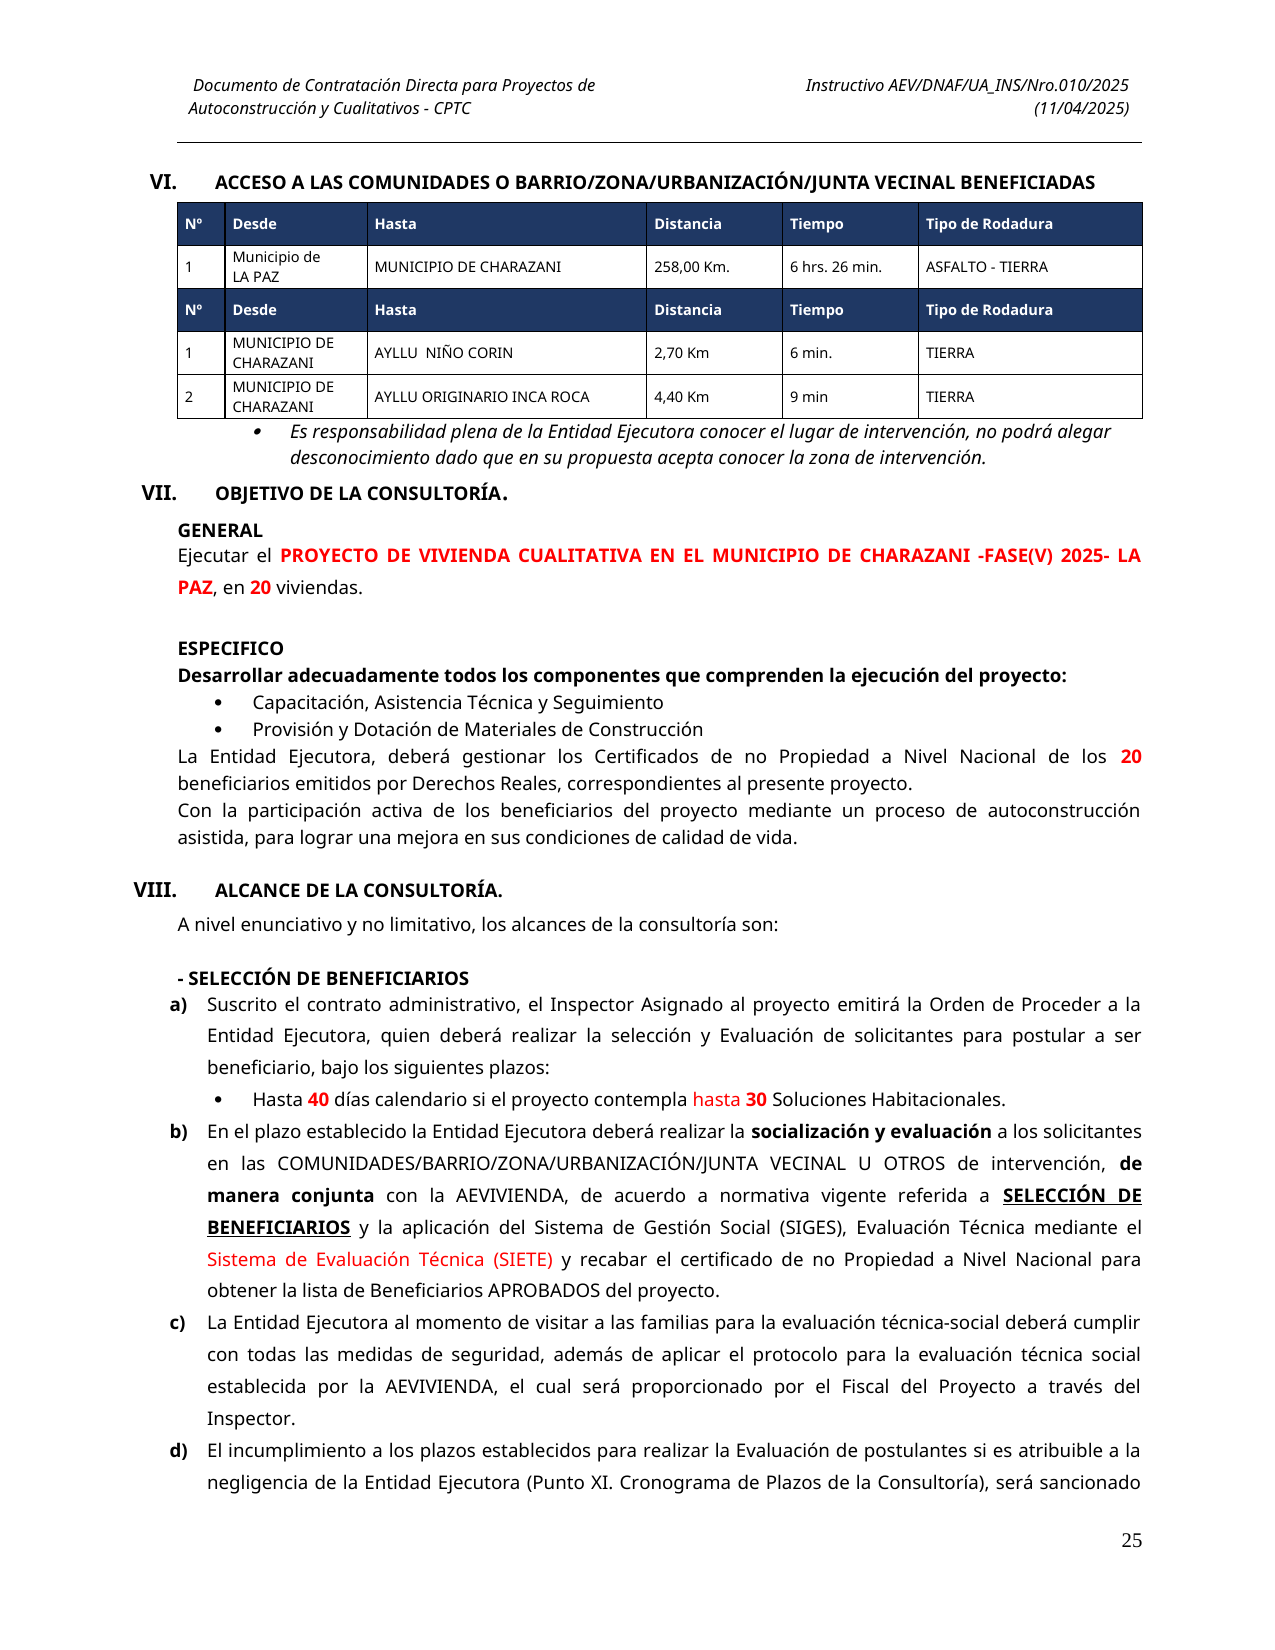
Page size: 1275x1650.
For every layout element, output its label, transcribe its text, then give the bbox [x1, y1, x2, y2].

list Suscrito el contrato administrativo, el Inspector Asignado al proyecto emitirá la Orden de Proceder a la Entidad Ejecutora, quien deberá realizar la selección y Evaluación de solicitantes para postular a ser beneficiario, bajo los siguientes plazos: [169, 991, 1142, 1080]
list En el plazo establecido la Entidad Ejecutora deberá realizar la socialización y evaluación a los solicitantes en las COMUNIDADES/BARRIO/ZONA/URBANIZACIÓN/JUNTA VECINAL U OTROS de intervención, de manera conjunta con la AEVIVIENDA, de acuerdo a normativa vigente referida a SELECCIÓN DE BENEFICIARIOS y la aplicación del Sistema de Gestión Social (SIGES), Evaluación Técnica mediante el Sistema de Evaluación Técnica (SIETE) y recabar el certificado de no Propiedad a Nivel Nacional para obtener la lista de Beneficiarios APROBADOS del proyecto. [169, 1118, 1142, 1303]
list Es responsabilidad plena de la Entidad Ejecutora conocer el lugar de intervención, no podrá alegar desconocimiento dado que en su propuesta acepta conocer la zona de intervención. [252, 419, 1142, 469]
table_header Desde [226, 203, 367, 245]
table_header Hasta [368, 203, 646, 245]
table_cell 1 [178, 246, 224, 288]
table_cell Distancia [647, 289, 782, 331]
list Hasta 40 días calendario si el proyecto contempla hasta 30 Soluciones Habitacionales. [215, 1087, 1142, 1112]
table_cell Nº [178, 289, 224, 331]
text A nivel enunciativo y no limitativo, los alcances de la consultoría son: [177, 910, 1142, 937]
table_cell 258,00 Km. [647, 246, 782, 288]
text Ejecutar el PROYECTO DE VIVIENDA CUALITATIVA EN EL MUNICIPIO DE CHARAZANI -FASE(V) 2025- LA PAZ, en 20 viviendas. [177, 542, 1142, 600]
table_cell Tipo de Rodadura [919, 289, 1142, 331]
table_cell MUNICIPIO DE CHARAZANI [226, 332, 367, 374]
table_cell Tiempo [783, 289, 918, 331]
table_header Distancia [647, 203, 782, 245]
list OBJETIVO DE LA CONSULTORÍA. [177, 469, 1142, 509]
list ACCESO A LAS COMUNIDADES O BARRIO/ZONA/URBANIZACIÓN/JUNTA VECINAL BENEFICIADAS [177, 167, 1142, 196]
text Desarrollar adecuadamente todos los componentes que comprenden la ejecución del proyecto: [177, 660, 1142, 687]
table_cell AYLLU ORIGINARIO INCA ROCA [368, 375, 646, 417]
table_cell 1 [178, 332, 224, 374]
table_cell MUNICIPIO DE CHARAZANI [368, 246, 646, 288]
table_cell MUNICIPIO DE CHARAZANI [226, 375, 367, 417]
table_cell ASFALTO - TIERRA [919, 246, 1142, 288]
list ALCANCE DE LA CONSULTORÍA. [177, 875, 1142, 903]
table_cell 2,70 Km [647, 332, 782, 374]
text Con la participación activa de los beneficiarios del proyecto mediante un proceso de autoconstrucción asistida, para lograr una mejora en sus condiciones de calidad de vida. [177, 796, 1142, 850]
list La Entidad Ejecutora al momento de visitar a las familias para la evaluación técnica-social deberá cumplir con todas las medidas de seguridad, además de aplicar el protocolo para la evaluación técnica social establecida por la AEVIVIENDA, el cual será proporcionado por el Fiscal del Proyecto a través del Inspector. [169, 1310, 1142, 1431]
table_header Tiempo [783, 203, 918, 245]
text GENERAL [177, 515, 1142, 542]
table_cell 6 min. [783, 332, 918, 374]
list Capacitación, Asistencia Técnica y Seguimiento [215, 687, 1142, 714]
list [169, 1437, 1142, 1494]
table_cell TIERRA [919, 375, 1142, 417]
table_cell Desde [226, 289, 367, 331]
table_cell 4,40 Km [647, 375, 782, 417]
text La Entidad Ejecutora, deberá gestionar los Certificados de no Propiedad a Nivel Nacional de los 20 beneficiarios emitidos por Derechos Reales, correspondientes al presente proyecto. [177, 742, 1142, 796]
table_cell AYLLU NIÑO CORIN [368, 332, 646, 374]
table_header Tipo de Rodadura [919, 203, 1142, 245]
table_cell 6 hrs. 26 min. [783, 246, 918, 288]
table_cell 9 min [783, 375, 918, 417]
text ESPECIFICO [177, 633, 1142, 660]
table_cell Hasta [368, 289, 646, 331]
table_header Nº [178, 203, 224, 245]
table_cell Municipio de LA PAZ [226, 246, 367, 288]
table_cell 2 [178, 375, 224, 417]
table_cell TIERRA [919, 332, 1142, 374]
list Provisión y Dotación de Materiales de Construcción [215, 714, 1142, 742]
text - SELECCIÓN DE BENEFICIARIOS [177, 964, 1142, 991]
